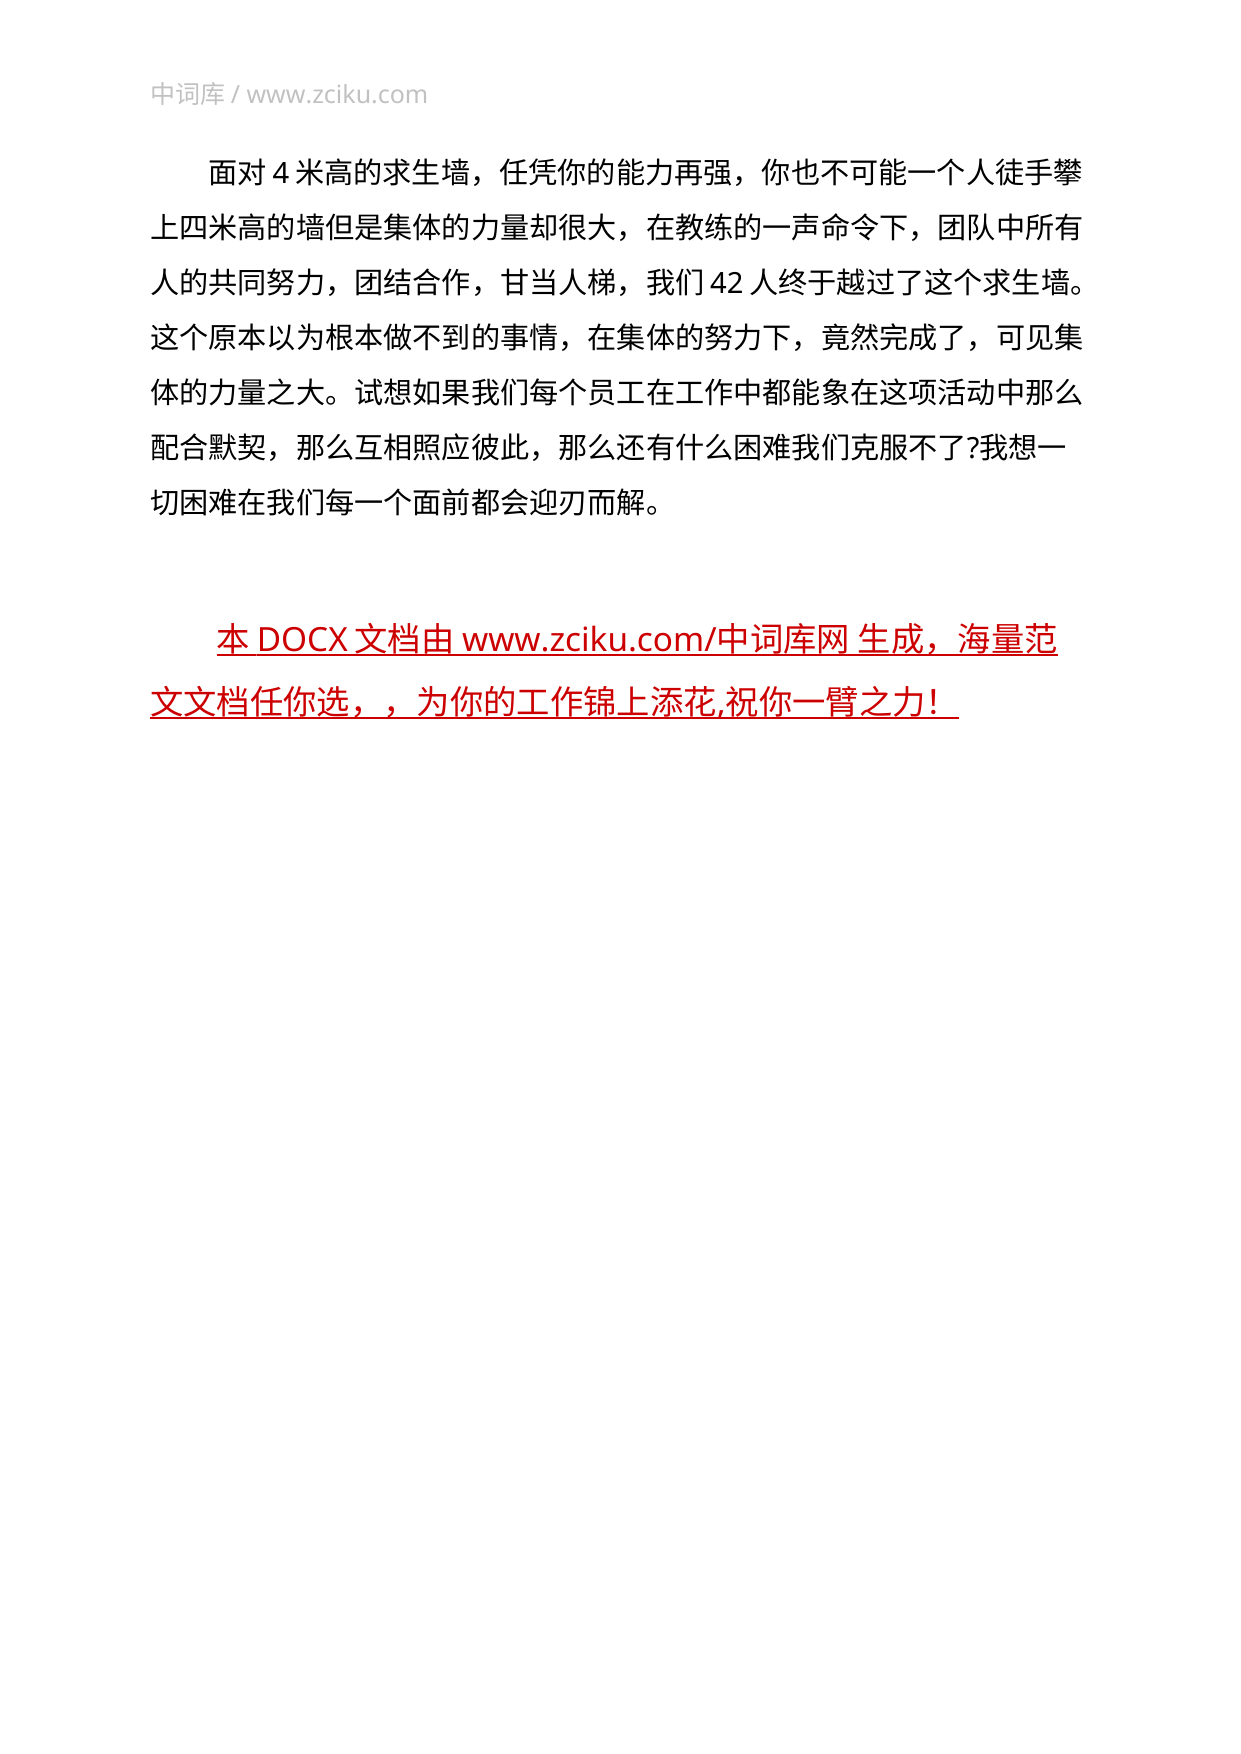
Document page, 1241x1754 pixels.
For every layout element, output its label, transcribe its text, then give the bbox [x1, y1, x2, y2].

text 面对4米高的求生墙，任凭你的能力再强，你也不可能一个人徒手攀上四米高的墙但是集体的力量却很大，在教练的一声命令下，团队中所有人的共同努力，团结合作，甘当人梯，我们42人终于越过了这个求生墙。这个原本以为根本做不到的事情，在集体的努力下，竟然完成了，可见集体的力量之大。试想如果我们每个员工在工作中都能象在这项活动中那么配合默契，那么互相照应彼此，那么还有什么困难我们克服不了?我想一切困难在我们每一个面前都会迎刃而解。 [150, 150, 1090, 522]
text 本DOCX文档由 www.zciku.com/中词库网 生成，海量范文文档任你选，，为你的工作锦上添花,祝你一臂之力！ [150, 613, 1090, 724]
